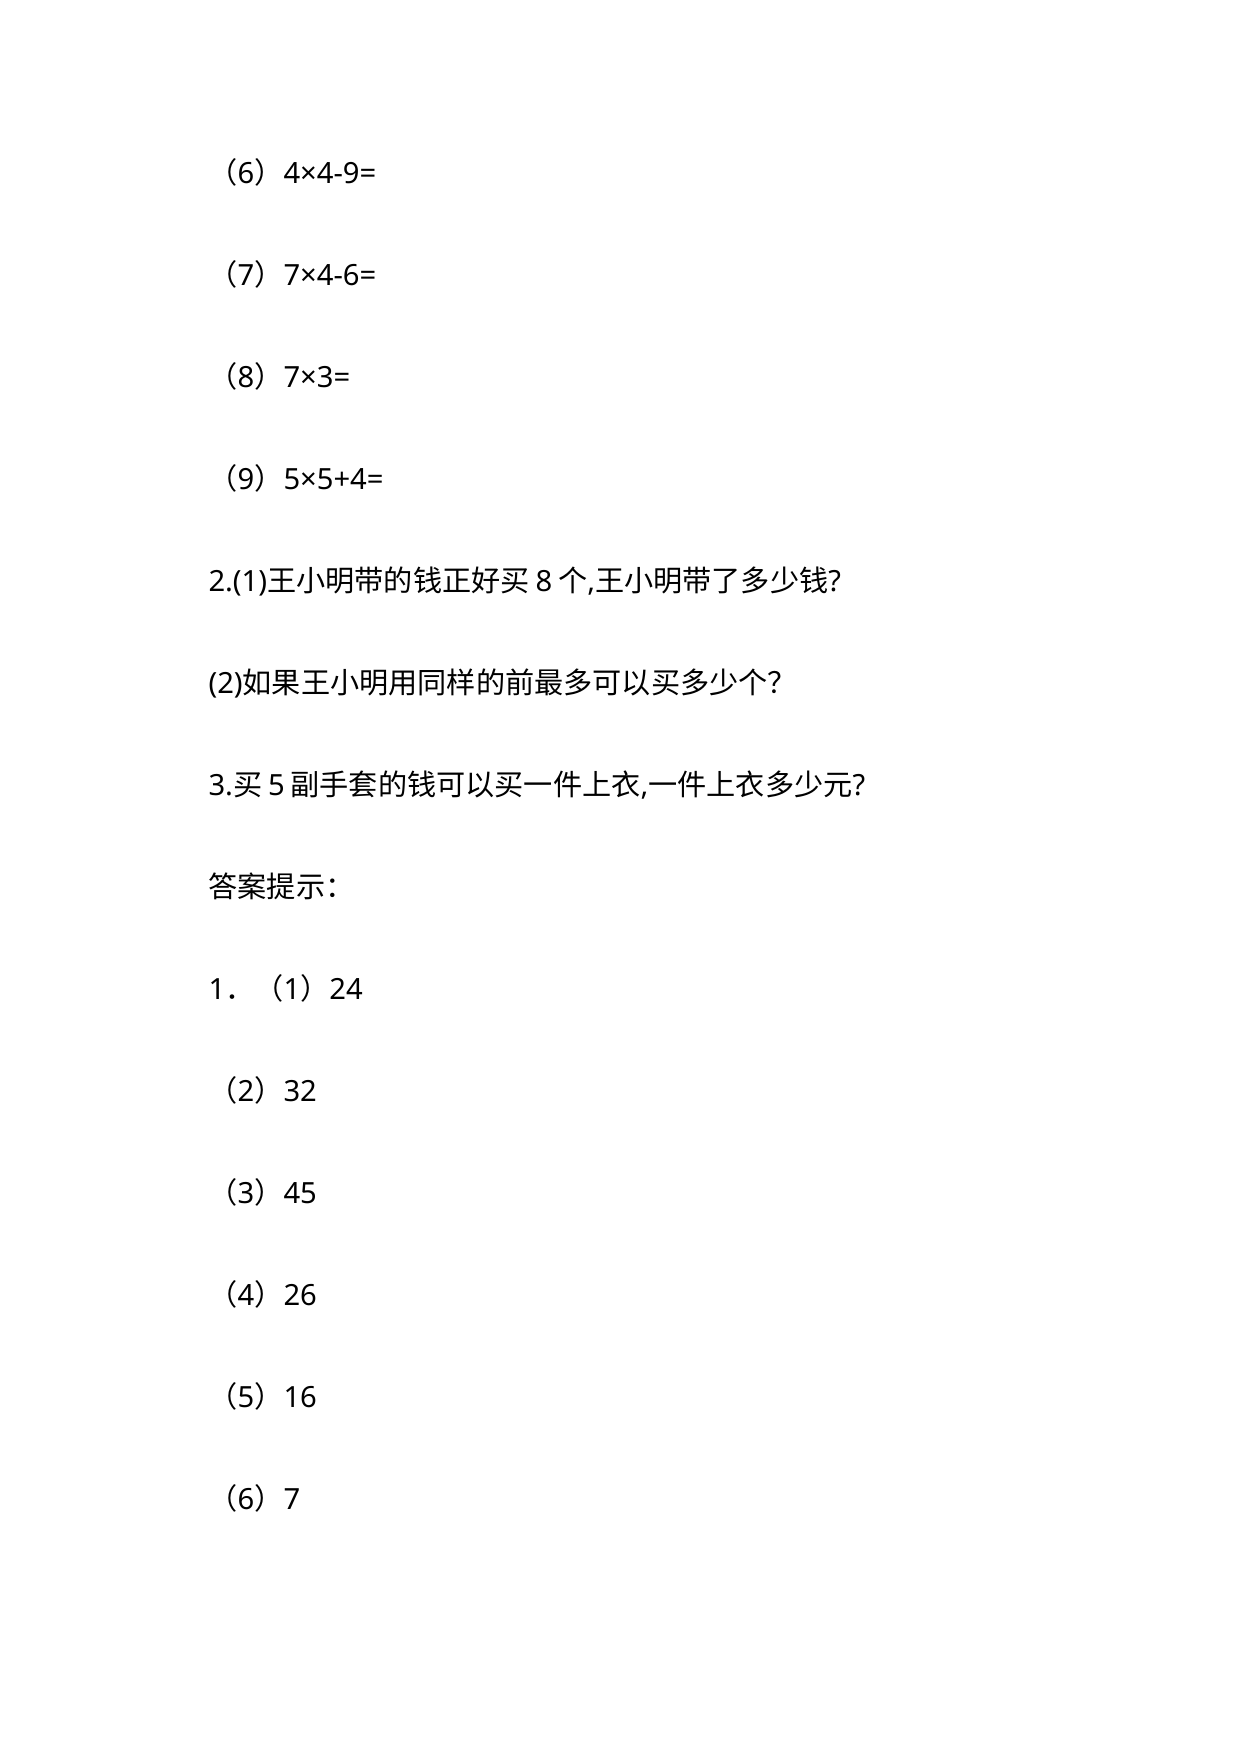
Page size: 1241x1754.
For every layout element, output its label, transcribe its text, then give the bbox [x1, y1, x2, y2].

text 答案提示： [150, 864, 1090, 906]
text （8）7×3= [150, 354, 1090, 396]
text （4）26 [150, 1272, 1090, 1314]
text （7）7×4-6= [150, 252, 1090, 294]
text （6）4×4-9= [150, 150, 1090, 192]
text （6）7 [150, 1476, 1090, 1518]
text 2.(1)王小明带的钱正好买8个,王小明带了多少钱? [150, 558, 1090, 600]
text 3.买5副手套的钱可以买一件上衣,一件上衣多少元? [150, 762, 1090, 804]
text (2)如果王小明用同样的前最多可以买多少个？ [150, 660, 1090, 702]
text （3）45 [150, 1169, 1090, 1212]
text （9）5×5+4= [150, 456, 1090, 498]
text （5）16 [150, 1373, 1090, 1416]
text 1．（1）24 [150, 966, 1090, 1008]
text （2）32 [150, 1068, 1090, 1110]
